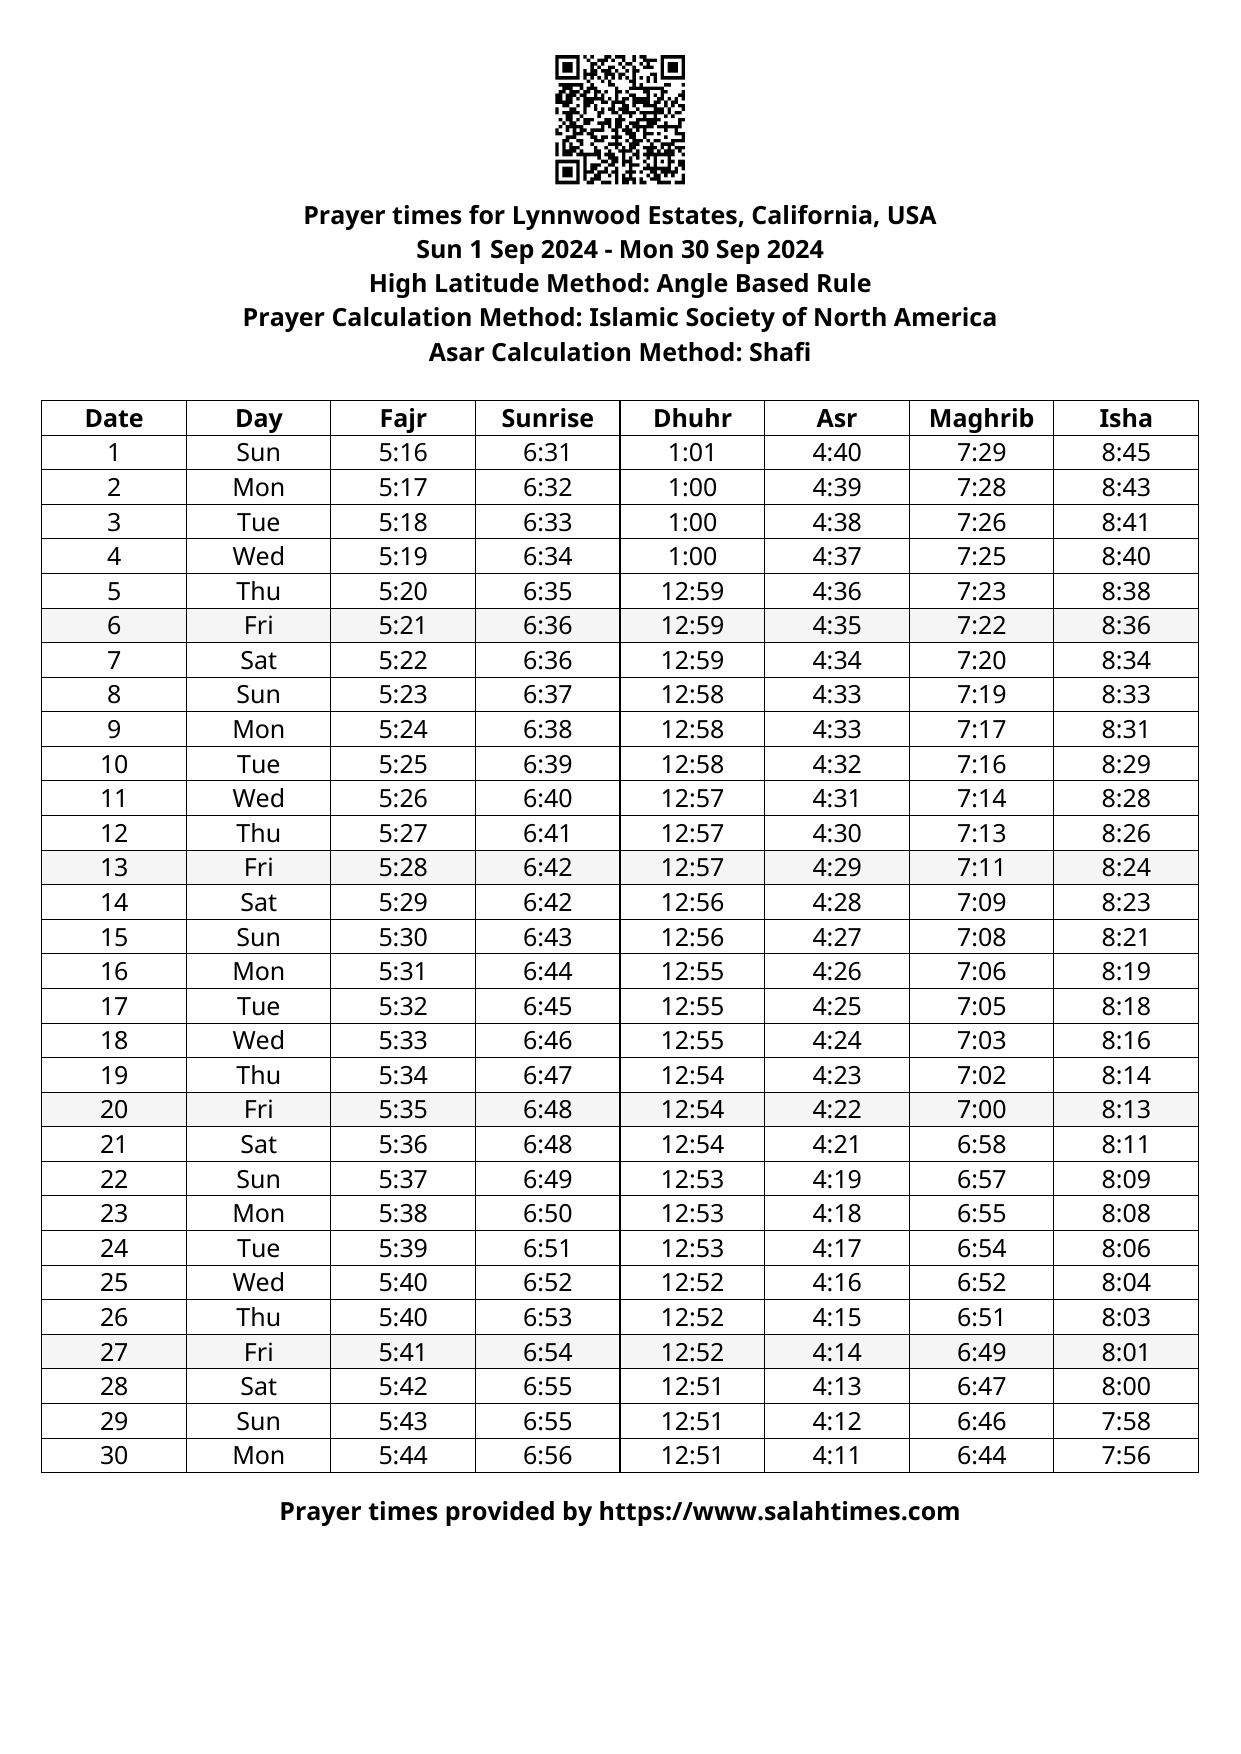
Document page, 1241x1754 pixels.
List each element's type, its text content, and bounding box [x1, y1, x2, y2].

table_header Isha [1054, 401, 1198, 434]
table_cell 23 [42, 1196, 186, 1230]
table_cell 6:42 [476, 851, 619, 884]
table_cell 5:36 [331, 1127, 475, 1161]
table_cell 8:01 [1054, 1335, 1198, 1368]
table_cell 6:36 [476, 643, 619, 677]
table_cell 7:16 [910, 747, 1053, 780]
table_cell 3 [42, 505, 186, 538]
table_cell 6:41 [476, 816, 619, 849]
table_cell 12:54 [621, 1058, 764, 1092]
table_cell 21 [42, 1127, 186, 1161]
text Asar Calculation Method: Shafi [42, 334, 1198, 368]
table_cell 5:34 [331, 1058, 475, 1092]
table_cell 7:26 [910, 505, 1053, 538]
table_cell 8:34 [1054, 643, 1198, 677]
table_cell 4:38 [765, 505, 909, 538]
table_cell 5:32 [331, 989, 475, 1022]
table_header Dhuhr [621, 401, 764, 434]
table_cell 5:23 [331, 678, 475, 711]
table_cell 6:52 [476, 1266, 619, 1299]
table_cell Thu [187, 574, 330, 607]
table_cell 26 [42, 1300, 186, 1334]
table_cell 6:49 [910, 1335, 1053, 1368]
table_cell 12:51 [621, 1439, 764, 1472]
table_cell 8:23 [1054, 885, 1198, 919]
table_cell 5:31 [331, 954, 475, 988]
table_cell 8:43 [1054, 470, 1198, 504]
table_cell 8:29 [1054, 747, 1198, 780]
table_cell 7:00 [910, 1093, 1053, 1126]
table_cell 8:31 [1054, 712, 1198, 746]
table_cell 29 [42, 1404, 186, 1437]
table_cell 8:00 [1054, 1369, 1198, 1403]
picture [542, 41, 699, 198]
table_cell 4:30 [765, 816, 909, 849]
table_cell 8:16 [1054, 1024, 1198, 1057]
table_cell 7:25 [910, 539, 1053, 573]
table_header Asr [765, 401, 909, 434]
table_cell 6:44 [910, 1439, 1053, 1472]
table_cell 4:29 [765, 851, 909, 884]
table_cell 4:27 [765, 920, 909, 953]
table_cell 24 [42, 1231, 186, 1264]
table_cell 6:35 [476, 574, 619, 607]
table_cell 20 [42, 1093, 186, 1126]
table_cell 12:57 [621, 816, 764, 849]
text Sun 1 Sep 2024 - Mon 30 Sep 2024 [42, 232, 1198, 266]
table_cell 5:33 [331, 1024, 475, 1057]
table_cell 6:38 [476, 712, 619, 746]
table_cell 10 [42, 747, 186, 780]
table_cell 6:51 [910, 1300, 1053, 1334]
table_cell 12:58 [621, 678, 764, 711]
table_cell 4:16 [765, 1266, 909, 1299]
table_cell 16 [42, 954, 186, 988]
table_cell Sun [187, 1404, 330, 1437]
table_cell 8:11 [1054, 1127, 1198, 1161]
table_cell 12:56 [621, 885, 764, 919]
table_cell Fri [187, 851, 330, 884]
table_cell 8:09 [1054, 1162, 1198, 1195]
table_cell 7:14 [910, 781, 1053, 815]
table_cell 4:26 [765, 954, 909, 988]
table_cell 4:33 [765, 678, 909, 711]
table_cell 5:28 [331, 851, 475, 884]
table_cell 7:03 [910, 1024, 1053, 1057]
table_cell 4:19 [765, 1162, 909, 1195]
table_cell 12 [42, 816, 186, 849]
table_cell 5:17 [331, 470, 475, 504]
table_cell 7:56 [1054, 1439, 1198, 1472]
table_cell 1:00 [621, 539, 764, 573]
table_cell 7:20 [910, 643, 1053, 677]
table_cell Tue [187, 505, 330, 538]
table_cell 6:45 [476, 989, 619, 1022]
table_cell 1:00 [621, 505, 764, 538]
table_cell 4:12 [765, 1404, 909, 1437]
table_cell 7:28 [910, 470, 1053, 504]
table_cell 4:36 [765, 574, 909, 607]
table_cell 6:48 [476, 1127, 619, 1161]
text Prayer Calculation Method: Islamic Society of North America [42, 300, 1198, 334]
table_cell 5:20 [331, 574, 475, 607]
table_cell 5:41 [331, 1335, 475, 1368]
table_cell 8:08 [1054, 1196, 1198, 1230]
table_cell Wed [187, 539, 330, 573]
table_cell 6:43 [476, 920, 619, 953]
table_cell 12:59 [621, 574, 764, 607]
table_cell Sat [187, 1369, 330, 1403]
table_cell 12:55 [621, 989, 764, 1022]
table_cell 5:40 [331, 1300, 475, 1334]
table_cell 4:32 [765, 747, 909, 780]
table_cell 8:04 [1054, 1266, 1198, 1299]
table_cell 5:21 [331, 609, 475, 642]
table_cell 12:52 [621, 1266, 764, 1299]
table_header Date [42, 401, 186, 434]
table_cell 8:18 [1054, 989, 1198, 1022]
table_cell Sun [187, 678, 330, 711]
table_cell Sun [187, 1162, 330, 1195]
text Prayer times provided by https://www.salahtimes.com [42, 1494, 1198, 1528]
table_cell 5:30 [331, 920, 475, 953]
table_cell 11 [42, 781, 186, 815]
table_cell Mon [187, 470, 330, 504]
table_cell 7 [42, 643, 186, 677]
table_cell 4:23 [765, 1058, 909, 1092]
table_cell 12:53 [621, 1196, 764, 1230]
table_cell 6:55 [476, 1369, 619, 1403]
table_cell 8:13 [1054, 1093, 1198, 1126]
table_cell 6:47 [476, 1058, 619, 1092]
table_header Day [187, 401, 330, 434]
table_cell 8:41 [1054, 505, 1198, 538]
table_cell Mon [187, 712, 330, 746]
table_cell 6:32 [476, 470, 619, 504]
table_cell 12:51 [621, 1404, 764, 1437]
table_cell 8 [42, 678, 186, 711]
text High Latitude Method: Angle Based Rule [42, 266, 1198, 300]
table_cell 4:13 [765, 1369, 909, 1403]
table_cell 1:00 [621, 470, 764, 504]
table_cell 5:40 [331, 1266, 475, 1299]
table_cell 12:55 [621, 1024, 764, 1057]
table_cell 12:57 [621, 781, 764, 815]
table_cell 4:11 [765, 1439, 909, 1472]
table_cell 7:58 [1054, 1404, 1198, 1437]
table_cell Sun [187, 920, 330, 953]
table_cell 6:52 [910, 1266, 1053, 1299]
table_cell 4:14 [765, 1335, 909, 1368]
table_cell 8:26 [1054, 816, 1198, 849]
table_cell 12:59 [621, 609, 764, 642]
table_cell 2 [42, 470, 186, 504]
table_cell 12:57 [621, 851, 764, 884]
table_cell Fri [187, 1335, 330, 1368]
table_cell 6:34 [476, 539, 619, 573]
table_cell 6:55 [476, 1404, 619, 1437]
table_cell Tue [187, 747, 330, 780]
table_cell 6:39 [476, 747, 619, 780]
table_cell 5:24 [331, 712, 475, 746]
table_cell 5:19 [331, 539, 475, 573]
table_cell 7:09 [910, 885, 1053, 919]
table_cell 6:50 [476, 1196, 619, 1230]
table_cell 5 [42, 574, 186, 607]
table_cell 5:22 [331, 643, 475, 677]
table_cell Sat [187, 885, 330, 919]
table_cell 7:23 [910, 574, 1053, 607]
table_cell 5:27 [331, 816, 475, 849]
table_cell 5:42 [331, 1369, 475, 1403]
table_cell 5:44 [331, 1439, 475, 1472]
table_cell 6:31 [476, 436, 619, 469]
table_cell 12:52 [621, 1300, 764, 1334]
table_cell 19 [42, 1058, 186, 1092]
table_cell 6:37 [476, 678, 619, 711]
table_cell 8:33 [1054, 678, 1198, 711]
table_cell 7:05 [910, 989, 1053, 1022]
table_cell 5:18 [331, 505, 475, 538]
table_cell 4:40 [765, 436, 909, 469]
table_cell 8:38 [1054, 574, 1198, 607]
table_cell 30 [42, 1439, 186, 1472]
table_cell Thu [187, 816, 330, 849]
table_cell 6 [42, 609, 186, 642]
table_cell 5:37 [331, 1162, 475, 1195]
table_cell Mon [187, 1196, 330, 1230]
table_cell 4:39 [765, 470, 909, 504]
table_cell 5:25 [331, 747, 475, 780]
table_cell 7:22 [910, 609, 1053, 642]
table_header Maghrib [910, 401, 1053, 434]
table_cell 6:56 [476, 1439, 619, 1472]
table_cell 7:17 [910, 712, 1053, 746]
table_cell 6:53 [476, 1300, 619, 1334]
table_cell Fri [187, 1093, 330, 1126]
table_header Sunrise [476, 401, 619, 434]
table_cell Sat [187, 1127, 330, 1161]
table_cell 8:40 [1054, 539, 1198, 573]
table_cell 4 [42, 539, 186, 573]
table_cell 17 [42, 989, 186, 1022]
table_cell 5:43 [331, 1404, 475, 1437]
table_cell 8:45 [1054, 436, 1198, 469]
table_cell 28 [42, 1369, 186, 1403]
table_cell 12:55 [621, 954, 764, 988]
table_cell 4:24 [765, 1024, 909, 1057]
table_cell 7:08 [910, 920, 1053, 953]
table_cell 12:58 [621, 747, 764, 780]
table_cell 4:22 [765, 1093, 909, 1126]
table_cell Mon [187, 954, 330, 988]
table_cell 7:13 [910, 816, 1053, 849]
table_cell 6:54 [476, 1335, 619, 1368]
table_cell 5:38 [331, 1196, 475, 1230]
table_cell 4:21 [765, 1127, 909, 1161]
table_cell 4:25 [765, 989, 909, 1022]
text Prayer times for Lynnwood Estates, California, USA [42, 198, 1198, 232]
table_cell 4:35 [765, 609, 909, 642]
table_cell 6:46 [476, 1024, 619, 1057]
table_cell 15 [42, 920, 186, 953]
table_cell 7:19 [910, 678, 1053, 711]
table_cell 5:26 [331, 781, 475, 815]
table_cell 7:29 [910, 436, 1053, 469]
table_cell 5:16 [331, 436, 475, 469]
table_cell 6:44 [476, 954, 619, 988]
table_cell 6:51 [476, 1231, 619, 1264]
table_cell Wed [187, 1024, 330, 1057]
table_cell Wed [187, 1266, 330, 1299]
table_cell 8:21 [1054, 920, 1198, 953]
table_cell Tue [187, 989, 330, 1022]
table_cell 12:54 [621, 1127, 764, 1161]
table_cell Mon [187, 1439, 330, 1472]
table_cell 6:42 [476, 885, 619, 919]
table_cell 12:56 [621, 920, 764, 953]
table_cell 8:24 [1054, 851, 1198, 884]
table_cell 1:01 [621, 436, 764, 469]
table_cell Thu [187, 1058, 330, 1092]
table_cell 25 [42, 1266, 186, 1299]
table_cell 14 [42, 885, 186, 919]
table_cell 6:46 [910, 1404, 1053, 1437]
table_cell 4:15 [765, 1300, 909, 1334]
table_cell 6:36 [476, 609, 619, 642]
table_cell 22 [42, 1162, 186, 1195]
table_cell 8:19 [1054, 954, 1198, 988]
table_cell 12:58 [621, 712, 764, 746]
table_cell 8:36 [1054, 609, 1198, 642]
table_cell Sun [187, 436, 330, 469]
table_cell 6:57 [910, 1162, 1053, 1195]
table_cell 4:37 [765, 539, 909, 573]
table_cell 12:53 [621, 1231, 764, 1264]
table_cell 6:48 [476, 1093, 619, 1126]
table_cell 4:33 [765, 712, 909, 746]
table_cell 18 [42, 1024, 186, 1057]
table_cell 4:18 [765, 1196, 909, 1230]
table_cell 6:40 [476, 781, 619, 815]
table_cell 7:02 [910, 1058, 1053, 1092]
table_cell Sat [187, 643, 330, 677]
table_cell 12:54 [621, 1093, 764, 1126]
table_cell 12:51 [621, 1369, 764, 1403]
table_header Fajr [331, 401, 475, 434]
table_cell Wed [187, 781, 330, 815]
table_cell 9 [42, 712, 186, 746]
table_cell 6:55 [910, 1196, 1053, 1230]
table_cell 4:17 [765, 1231, 909, 1264]
table_cell 6:47 [910, 1369, 1053, 1403]
table_cell 8:28 [1054, 781, 1198, 815]
table_cell 7:06 [910, 954, 1053, 988]
table_cell 6:58 [910, 1127, 1053, 1161]
table_cell 4:31 [765, 781, 909, 815]
table_cell 7:11 [910, 851, 1053, 884]
table_cell 4:34 [765, 643, 909, 677]
table_cell 6:33 [476, 505, 619, 538]
table_cell Tue [187, 1231, 330, 1264]
table_cell Thu [187, 1300, 330, 1334]
table_cell 12:52 [621, 1335, 764, 1368]
table_cell 27 [42, 1335, 186, 1368]
table_cell 12:53 [621, 1162, 764, 1195]
table_cell 8:03 [1054, 1300, 1198, 1334]
table_cell 6:54 [910, 1231, 1053, 1264]
table_cell 6:49 [476, 1162, 619, 1195]
table_cell 5:39 [331, 1231, 475, 1264]
table_cell 5:35 [331, 1093, 475, 1126]
table_cell 4:28 [765, 885, 909, 919]
table_cell 1 [42, 436, 186, 469]
table_cell 5:29 [331, 885, 475, 919]
table_cell Fri [187, 609, 330, 642]
table_cell 8:06 [1054, 1231, 1198, 1264]
table_cell 12:59 [621, 643, 764, 677]
table_cell 13 [42, 851, 186, 884]
table_cell 8:14 [1054, 1058, 1198, 1092]
